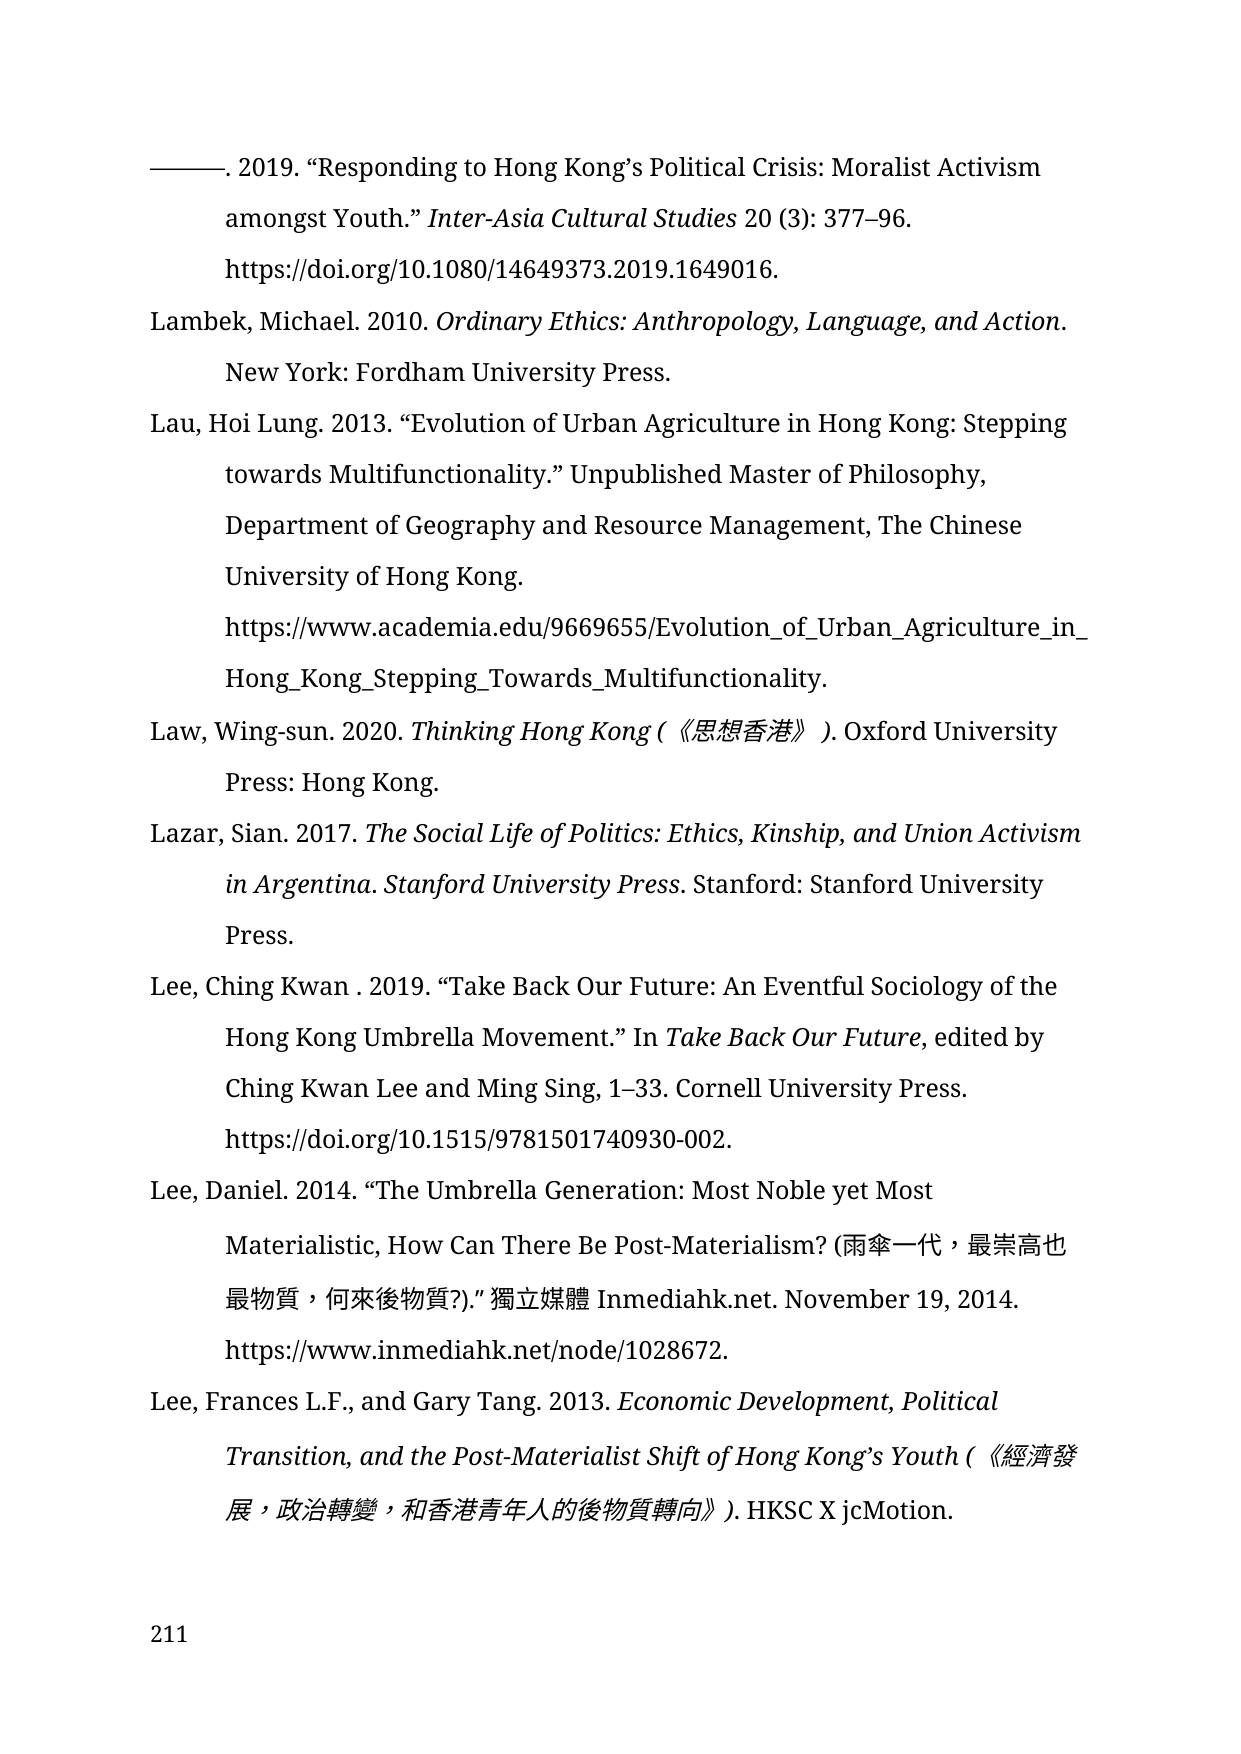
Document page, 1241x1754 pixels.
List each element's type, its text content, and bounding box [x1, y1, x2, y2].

text Lazar, Sian. 2017. The Social Life of Politics: Ethics, Kinship, and Union Activism in Argentina. Stanford University Press. Stanford: Stanford University Press. [150, 816, 1090, 952]
text Lau, Hoi Lung. 2013. “Evolution of Urban Agriculture in Hong Kong: Stepping towards Multifunctionality.” Unpublished Master of Philosophy, Department of Geography and Resource Management, The Chinese University of Hong Kong. https://www.academia.edu/9669655/Evolution_of_Urban_Agriculture_in_Hong_Kong_Stepping_Towards_Multifunctionality. [150, 405, 1090, 694]
text ———. 2019. “Responding to Hong Kong’s Political Crisis: Moralist Activism amongst Youth.” Inter-Asia Cultural Studies 20 (3): 377–96. https://doi.org/10.1080/14649373.2019.1649016. [150, 150, 1090, 286]
text Lee, Daniel. 2014. “The Umbrella Generation: Most Noble yet Most Materialistic, How Can There Be Post-Materialism? (雨傘一代，最崇高也最物質，何來後物質?).” 獨立媒體 Inmediahk.net. November 19, 2014. https://www.inmediahk.net/node/1028672. [150, 1173, 1090, 1367]
text Lee, Frances L.F., and Gary Tang. 2013. Economic Development, Political Transition, and the Post-Materialist Shift of Hong Kong’s Youth (《經濟發展，政治轉變，和香港青年人的後物質轉向》). HKSC X jcMotion. [150, 1384, 1090, 1527]
text Law, Wing-sun. 2020. Thinking Hong Kong (《思想香港》 ). Oxford University Press: Hong Kong. [150, 711, 1090, 799]
text Lee, Ching Kwan . 2019. “Take Back Our Future: An Eventful Sociology of the Hong Kong Umbrella Movement.” In Take Back Our Future, edited by Ching Kwan Lee and Ming Sing, 1–33. Cornell University Press. https://doi.org/10.1515/9781501740930-002. [150, 969, 1090, 1156]
text Lambek, Michael. 2010. Ordinary Ethics: Anthropology, Language, and Action. New York: Fordham University Press. [150, 303, 1090, 388]
